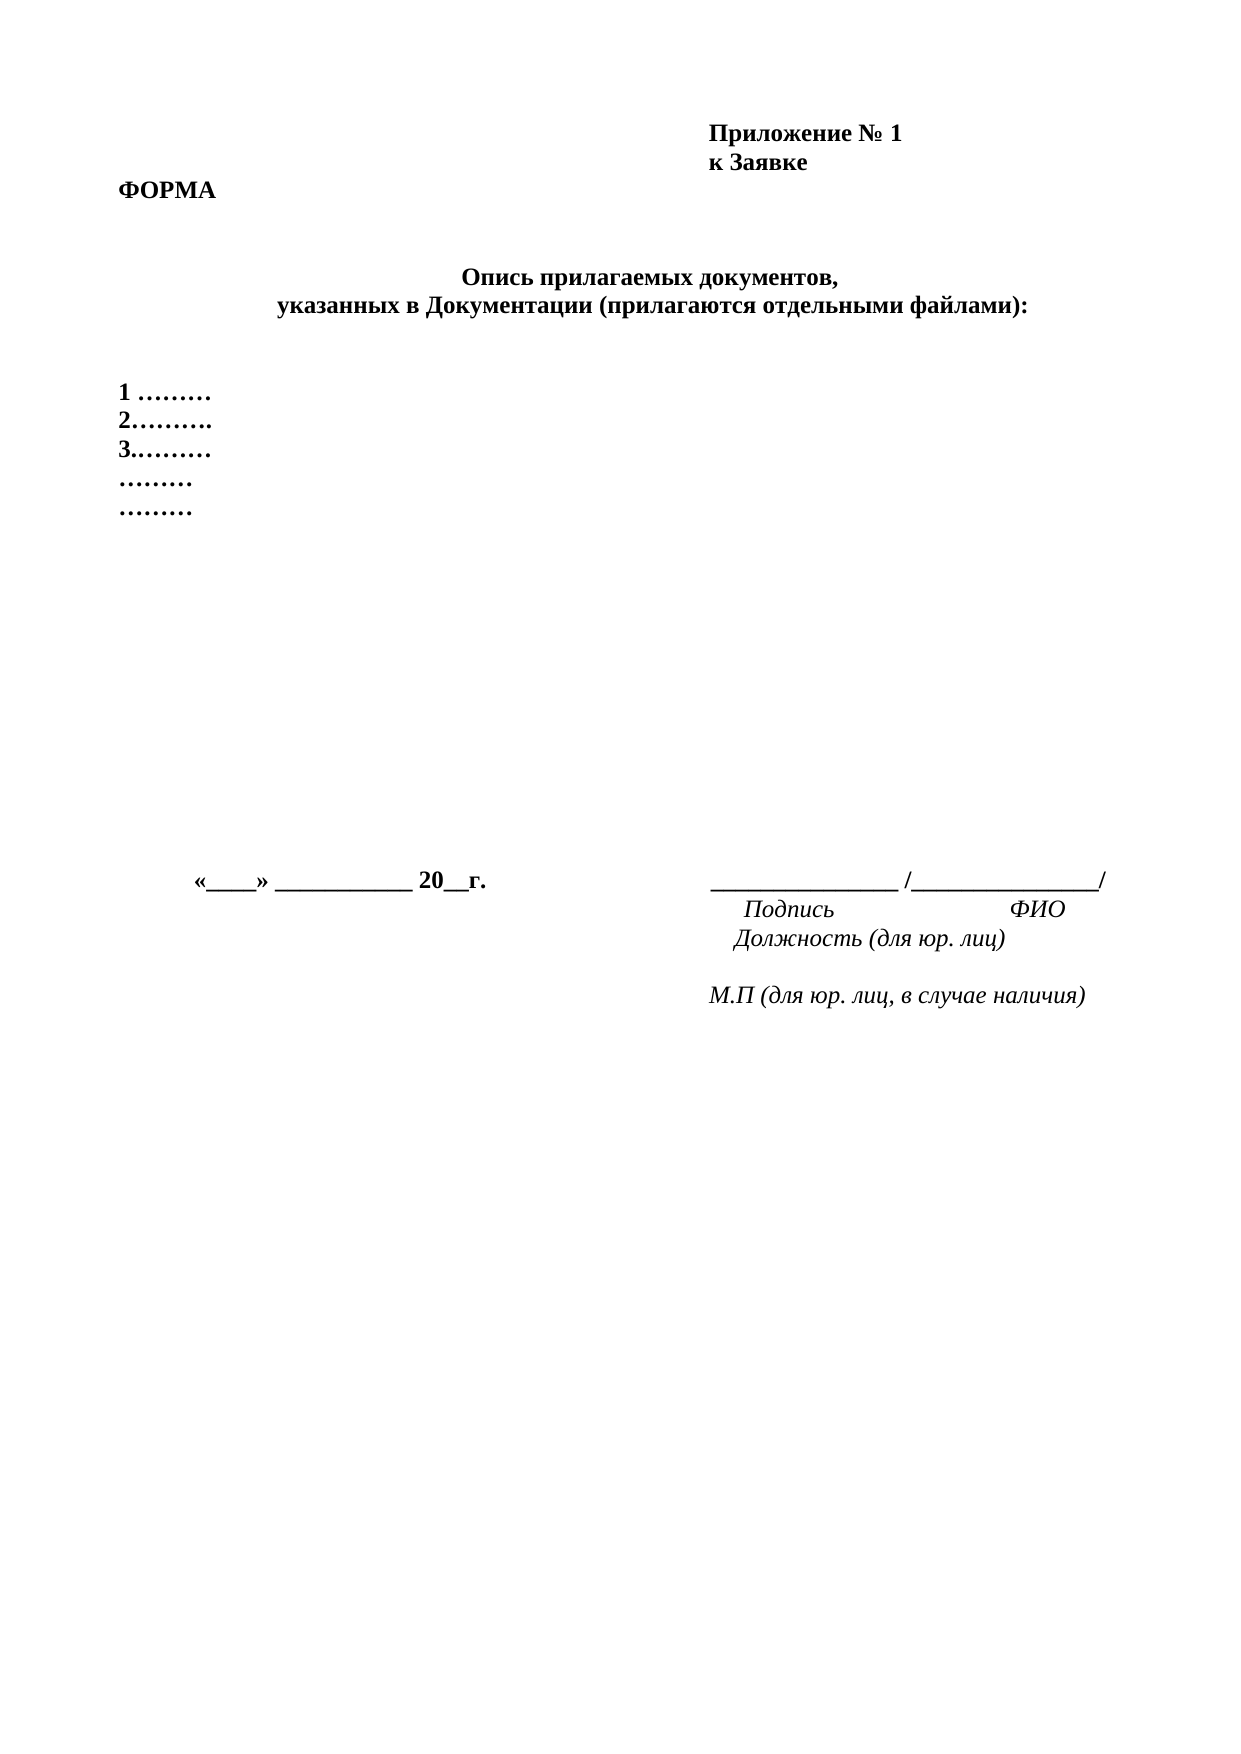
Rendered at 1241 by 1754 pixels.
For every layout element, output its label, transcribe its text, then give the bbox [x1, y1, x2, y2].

text Приложение № 1 [709, 118, 1181, 147]
text к Заявке [709, 147, 1181, 176]
text 1 ……… [118, 377, 1181, 406]
text 3.……… [118, 434, 1181, 463]
text ……… [118, 463, 1181, 492]
text указанных в Документации (прилагаются отдельными файлами): [118, 291, 1181, 319]
text М.П (для юр. лиц, в случае наличия) [118, 981, 1181, 1009]
text 2………. [118, 406, 1181, 434]
text ФОРМА [118, 176, 1181, 204]
text ……… [118, 492, 1181, 521]
text Подпись ФИО [118, 894, 1181, 923]
text Должность (для юр. лиц) [118, 923, 1181, 952]
text Опись прилагаемых документов, [118, 262, 1181, 291]
text «____» ___________ 20__г. _______________ /_______________/ [118, 866, 1181, 894]
